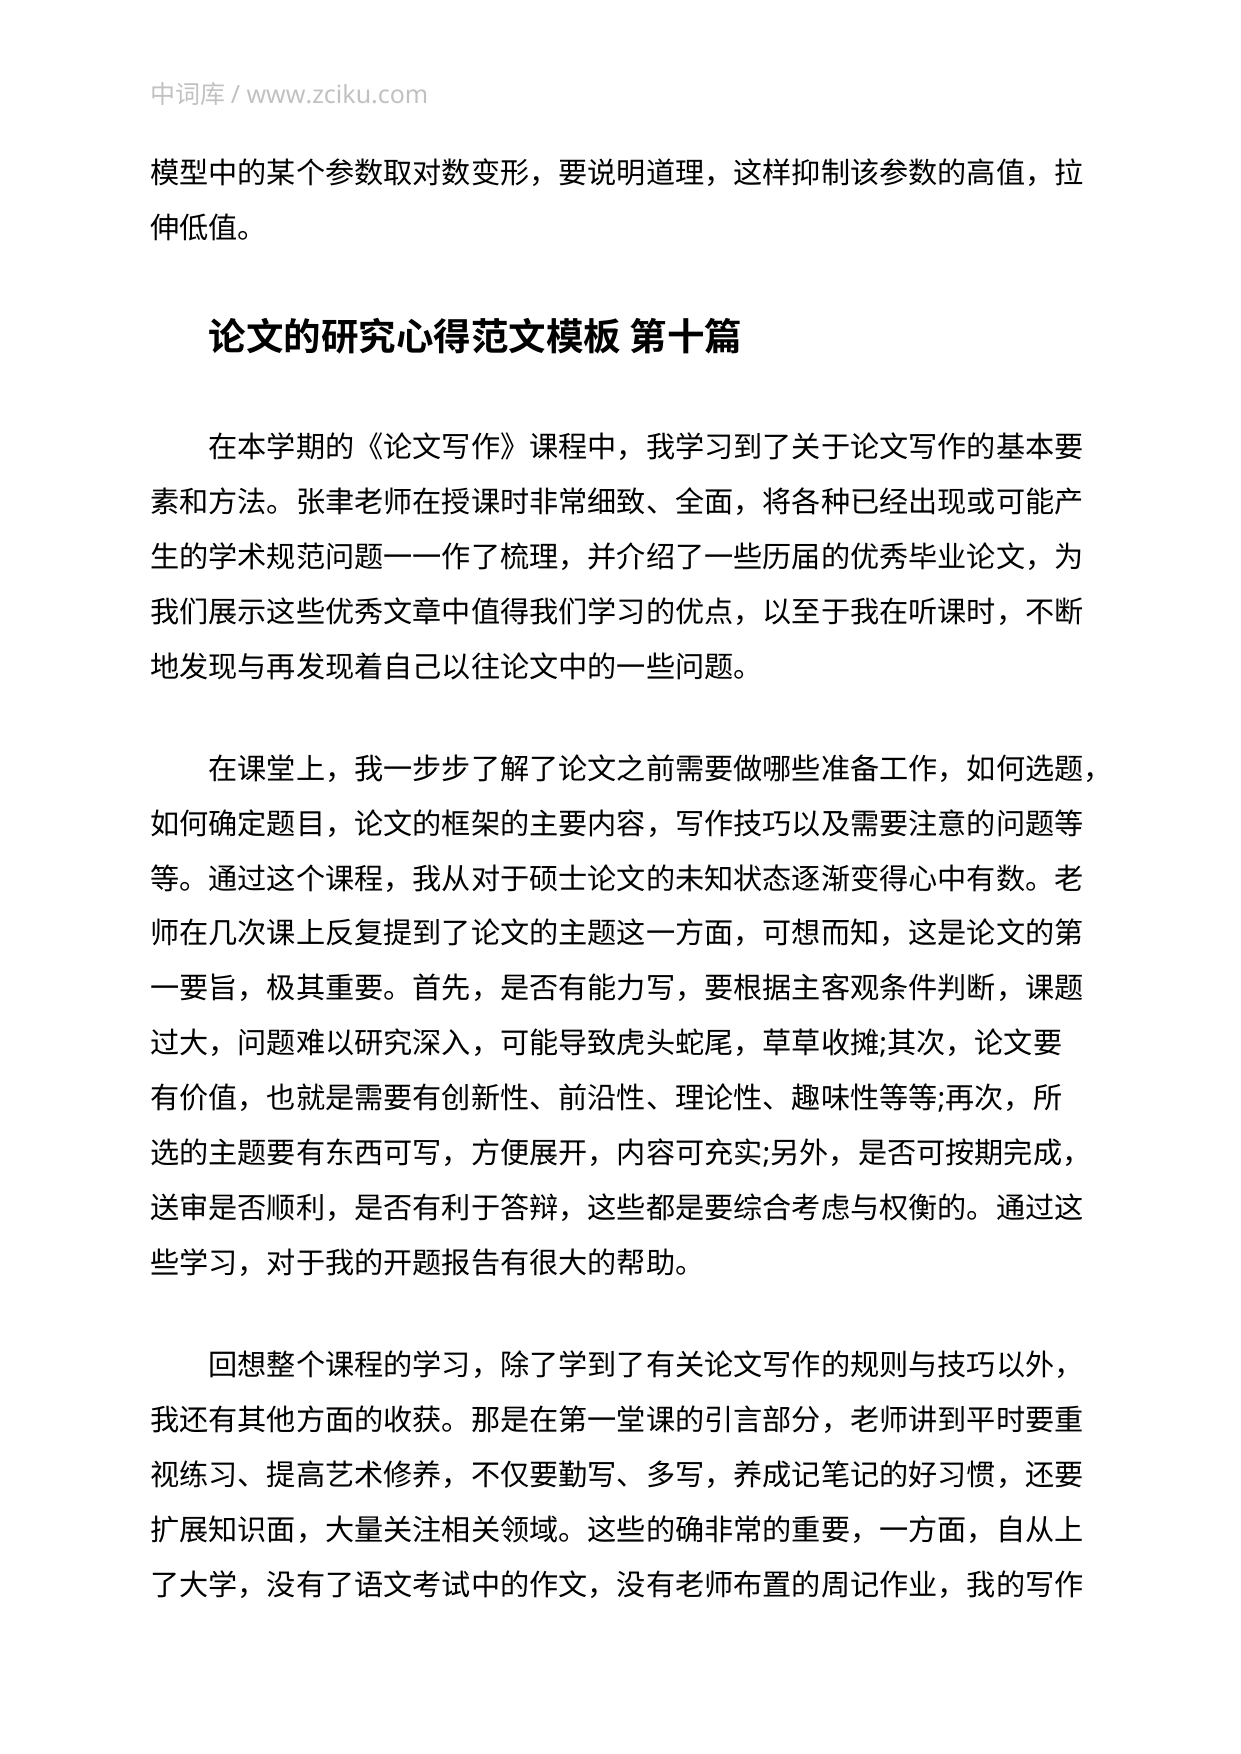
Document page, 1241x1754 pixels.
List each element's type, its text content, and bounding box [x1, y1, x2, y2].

text 在课堂上，我一步步了解了论文之前需要做哪些准备工作，如何选题，如何确定题目，论文的框架的主要内容，写作技巧以及需要注意的问题等等。通过这个课程，我从对于硕士论文的未知状态逐渐变得心中有数。老师在几次课上反复提到了论文的主题这一方面，可想而知，这是论文的第一要旨，极其重要。首先，是否有能力写，要根据主客观条件判断，课题过大，问题难以研究深入，可能导致虎头蛇尾，草草收摊;其次，论文要有价值，也就是需要有创新性、前沿性、理论性、趣味性等等;再次，所选的主题要有东西可写，方便展开，内容可充实;另外，是否可按期完成，送审是否顺利，是否有利于答辩，这些都是要综合考虑与权衡的。通过这些学习，对于我的开题报告有很大的帮助。 [150, 745, 1090, 1282]
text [150, 1342, 1090, 1603]
text 在本学期的《论文写作》课程中，我学习到了关于论文写作的基本要素和方法。张聿老师在授课时非常细致、全面，将各种已经出现或可能产生的学术规范问题一一作了梳理，并介绍了一些历届的优秀毕业论文，为我们展示这些优秀文章中值得我们学习的优点，以至于我在听课时，不断地发现与再发现着自己以往论文中的一些问题。 [150, 424, 1090, 686]
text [150, 150, 1090, 247]
text 论文的研究心得范文模板 第十篇 [150, 307, 1090, 361]
